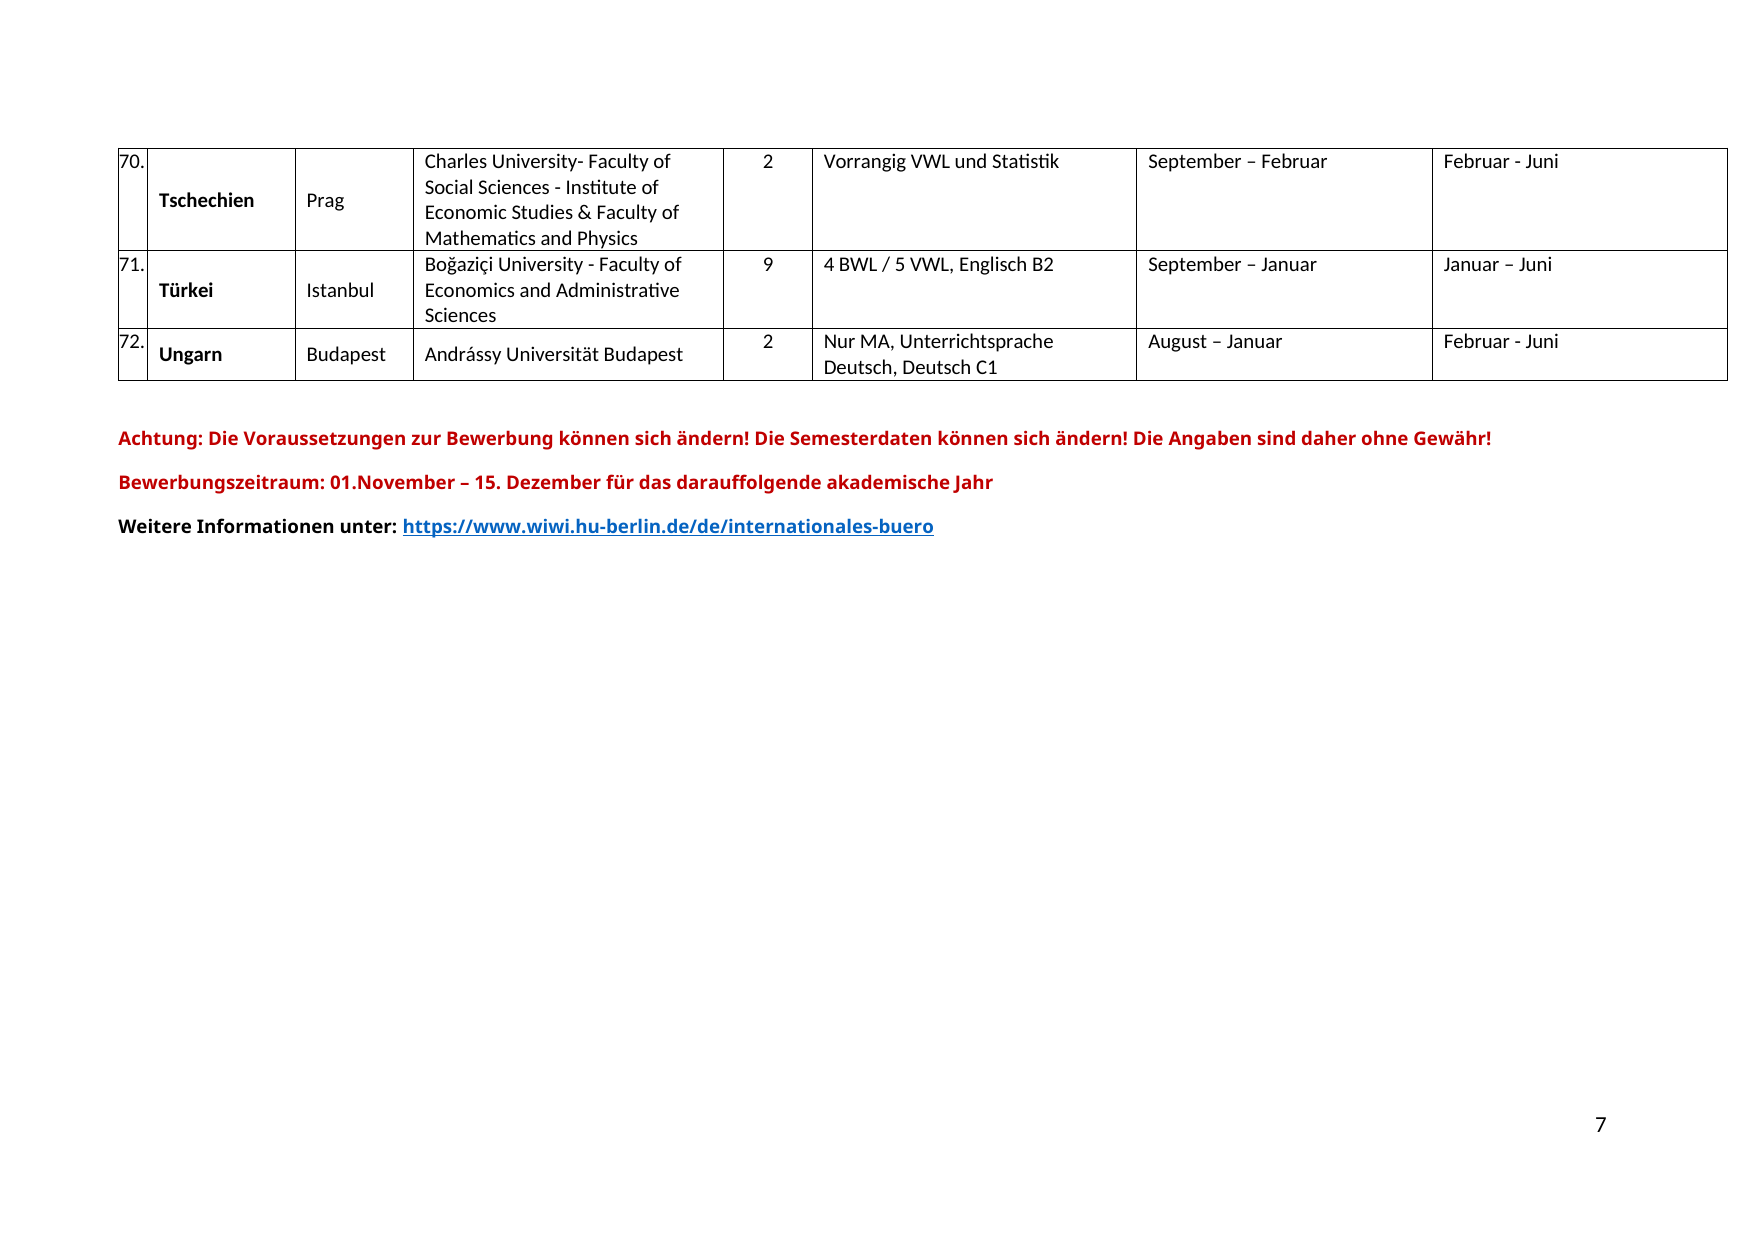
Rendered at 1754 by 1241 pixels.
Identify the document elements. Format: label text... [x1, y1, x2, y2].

table_cell 2 [724, 329, 812, 379]
table_cell 4 BWL / 5 VWL, Englisch B2 [813, 251, 1136, 328]
text Bewerbungszeitraum: 01.November – 15. Dezember für das darauffolgende akademische Jahr [118, 469, 1606, 494]
table_cell Türkei [148, 251, 295, 328]
table_cell [119, 329, 147, 379]
table_cell 9 [724, 251, 812, 328]
text Achtung: Die Voraussetzungen zur Bewerbung können sich ändern! Die Semesterdaten können sich ändern! Die Angaben sind daher ohne Gewähr! [118, 425, 1606, 450]
table_cell August – Januar [1137, 329, 1432, 379]
text Weitere Informationen unter: https://www.wiwi.hu-berlin.de/de/internationales-buero [118, 513, 1606, 539]
table_cell Ungarn [148, 329, 295, 379]
table_cell September – Januar [1137, 251, 1432, 328]
table_cell Istanbul [296, 251, 413, 328]
table_cell Charles University- Faculty of Social Sciences - Institute of Economic Studies & Faculty of Mathematics and Physics [414, 149, 723, 250]
table_cell Vorrangig VWL und Statistik [813, 149, 1136, 250]
table_cell Boğaziçi University - Faculty of Economics and Administrative Sciences [414, 251, 723, 328]
table_cell Nur MA, Unterrichtsprache Deutsch, Deutsch C1 [813, 329, 1136, 379]
table_cell [119, 149, 147, 250]
table_cell Februar - Juni [1433, 329, 1727, 379]
table_cell [119, 251, 147, 328]
table_cell Januar – Juni [1433, 251, 1727, 328]
table_cell Budapest [296, 329, 413, 379]
table_cell Andrássy Universität Budapest [414, 329, 723, 379]
table_cell September – Februar [1137, 149, 1432, 250]
table_cell Prag [296, 149, 413, 250]
table_cell 2 [724, 149, 812, 250]
table_cell Februar - Juni [1433, 149, 1727, 250]
table_cell Tschechien [148, 149, 295, 250]
